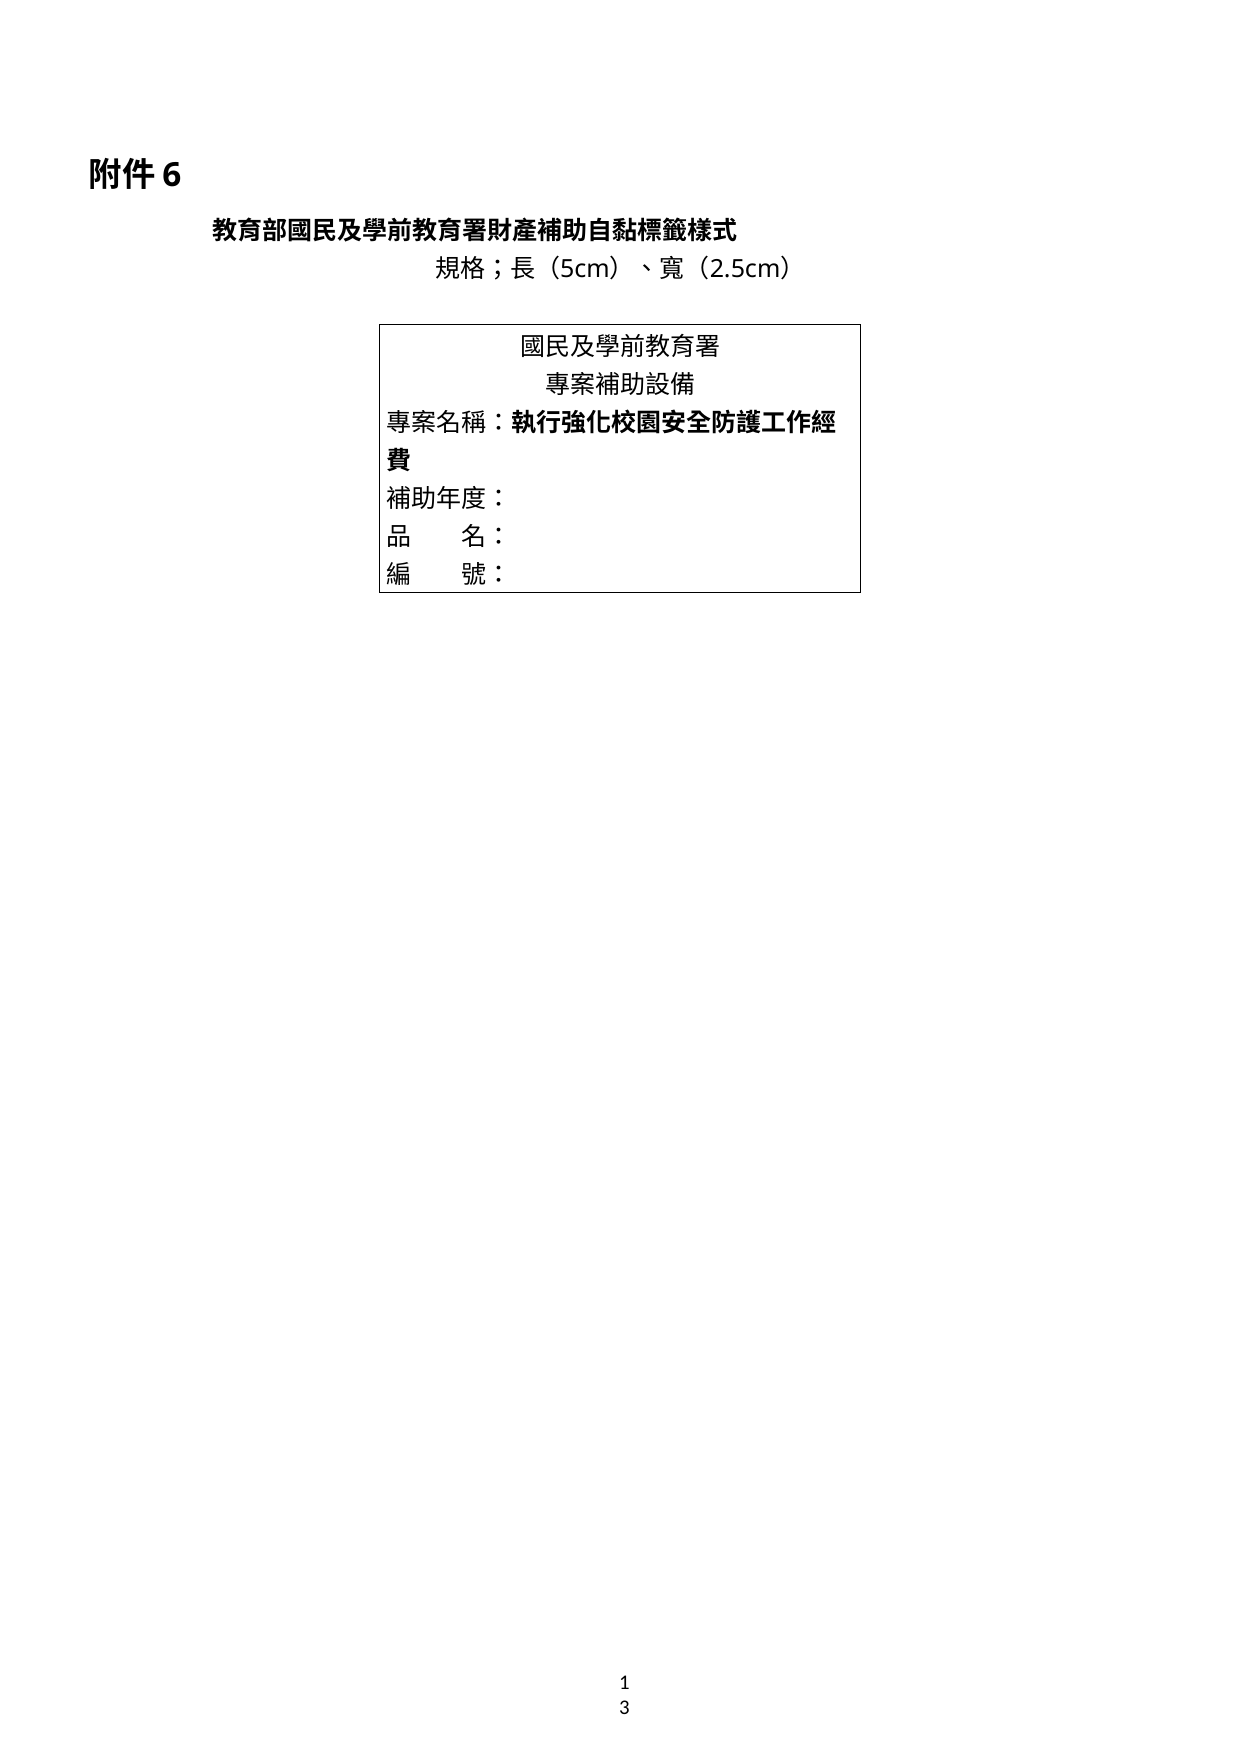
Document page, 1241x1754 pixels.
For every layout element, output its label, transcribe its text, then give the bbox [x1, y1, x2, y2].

text 附件6 [89, 133, 1152, 210]
text 教育部國民及學前教育署財產補助自黏標籤樣式 [89, 210, 1152, 248]
text 規格；長（5cm）、寬（2.5cm） [89, 248, 1152, 286]
table_header 國民及學前教育署 專案補助設備 專案名稱：執行強化校園安全防護工作經費 補助年度： 品 名： 編 號： [380, 325, 860, 592]
